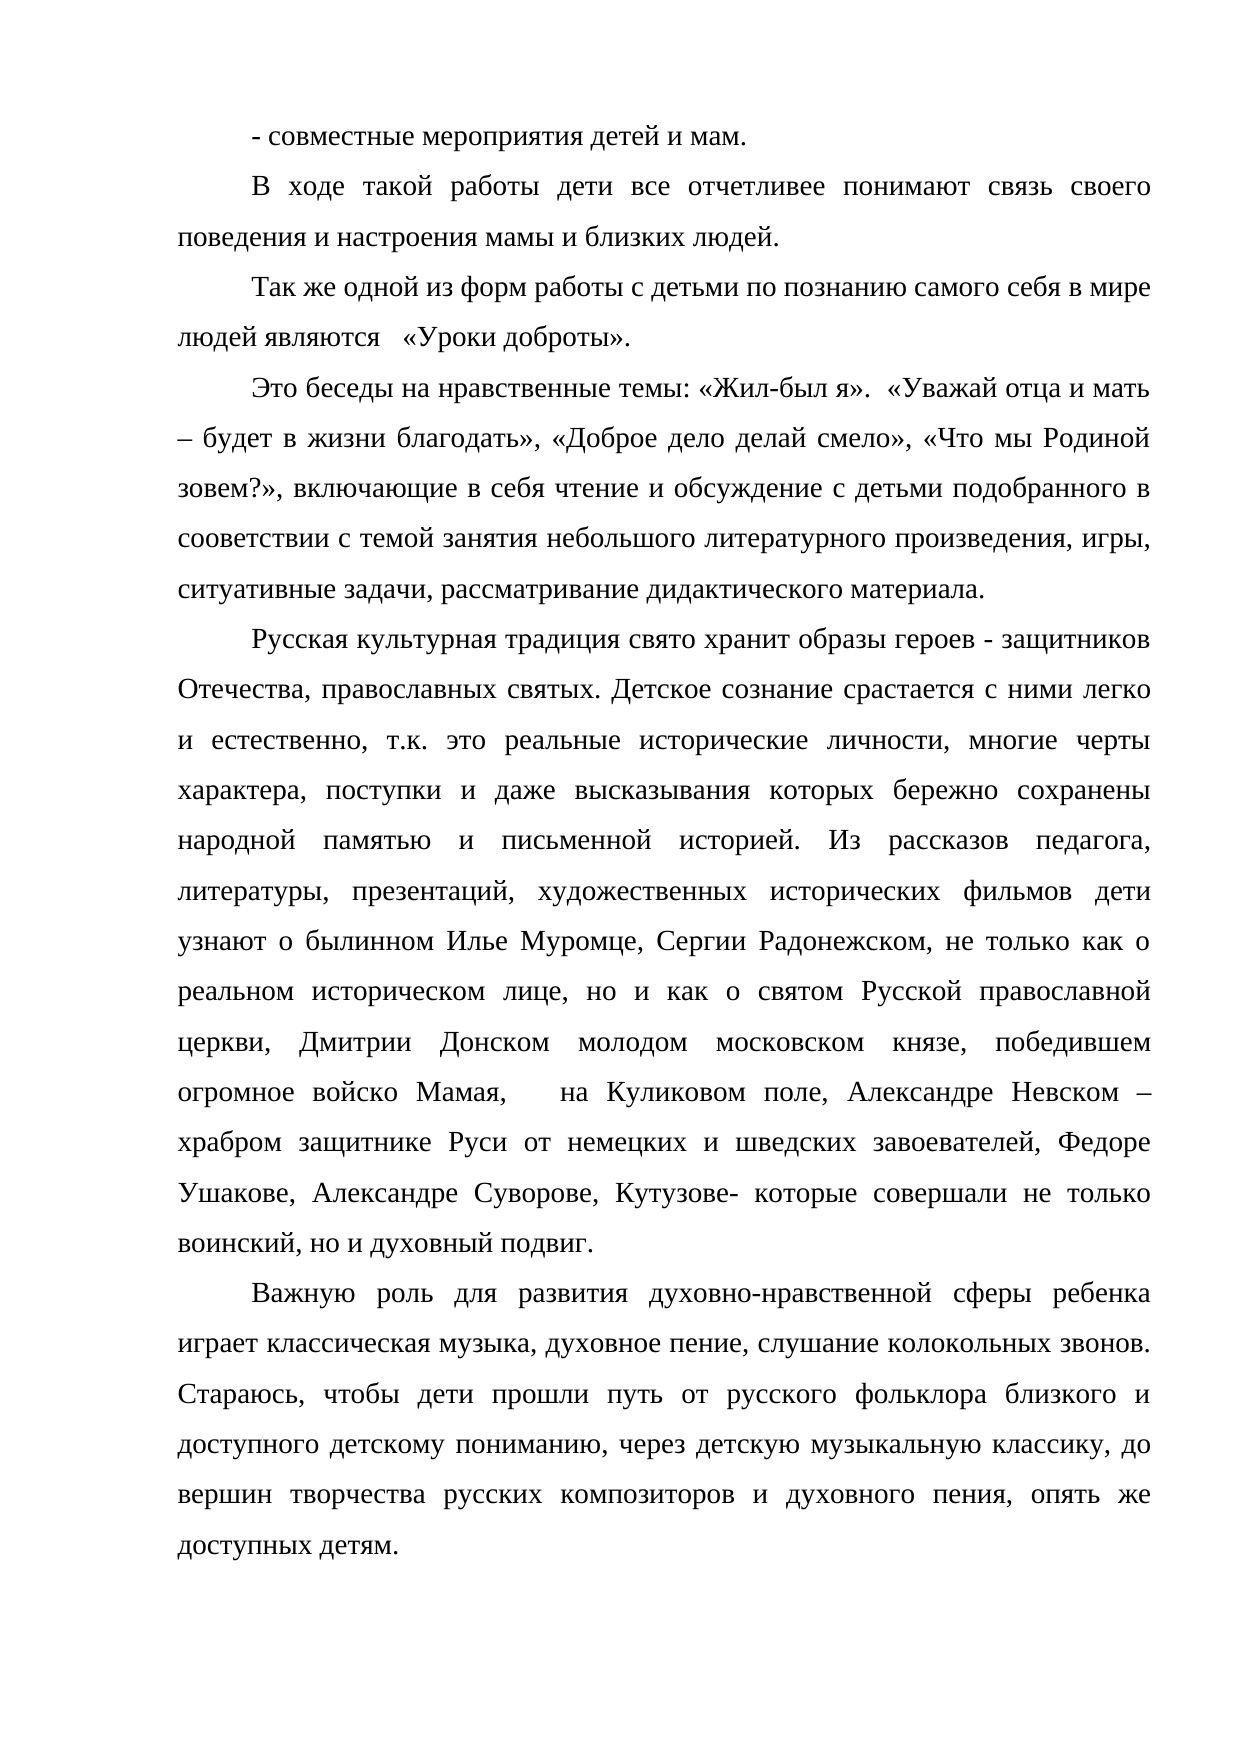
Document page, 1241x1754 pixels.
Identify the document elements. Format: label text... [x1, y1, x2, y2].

text Важную роль для развития духовно-нравственной сферы ребенка играет классическая музыка, духовное пение, слушание колокольных звонов. Стараюсь, чтобы дети прошли путь от русского фольклора близкого и доступного детскому пониманию, через детскую музыкальную классику, до вершин творчества русских композиторов и духовного пения, опять же доступных детям. [177, 1275, 1152, 1560]
text В ходе такой работы дети все отчетливее понимают связь своего поведения и настроения мамы и близких людей. [177, 168, 1152, 252]
text - совместные мероприятия детей и мам. [177, 118, 1152, 152]
text Так же одной из форм работы с детьми по познанию самого себя в мире людей являются «Уроки доброты». [177, 269, 1152, 353]
text Русская культурная традиция свято хранит образы героев - защитников Отечества, православных святых. Детское сознание срастается с ними легко и естественно, т.к. это реальные исторические личности, многие черты характера, поступки и даже высказывания которых бережно сохранены народной памятью и письменной историей. Из рассказов педагога, литературы, презентаций, художественных исторических фильмов дети узнают о былинном Илье Муромце, Сергии Радонежском, не только как о реальном историческом лице, но и как о святом Русской православной церкви, Дмитрии Донском молодом московском князе, победившем огромное войско Мамая, на Куликовом поле, Александре Невском – храбром защитнике Руси от немецких и шведских завоевателей, Федоре Ушакове, Александре Суворове, Кутузове- которые совершали не только воинский, но и духовный подвиг. [177, 621, 1152, 1258]
text Это беседы на нравственные темы: «Жил-был я». «Уважай отца и мать – будет в жизни благодать», «Доброе дело делай смело», «Что мы Родиной зовем?», включающие в себя чтение и обсуждение с детьми подобранного в сооветствии с темой занятия небольшого литературного произведения, игры, ситуативные задачи, рассматривание дидактического материала. [177, 370, 1152, 604]
